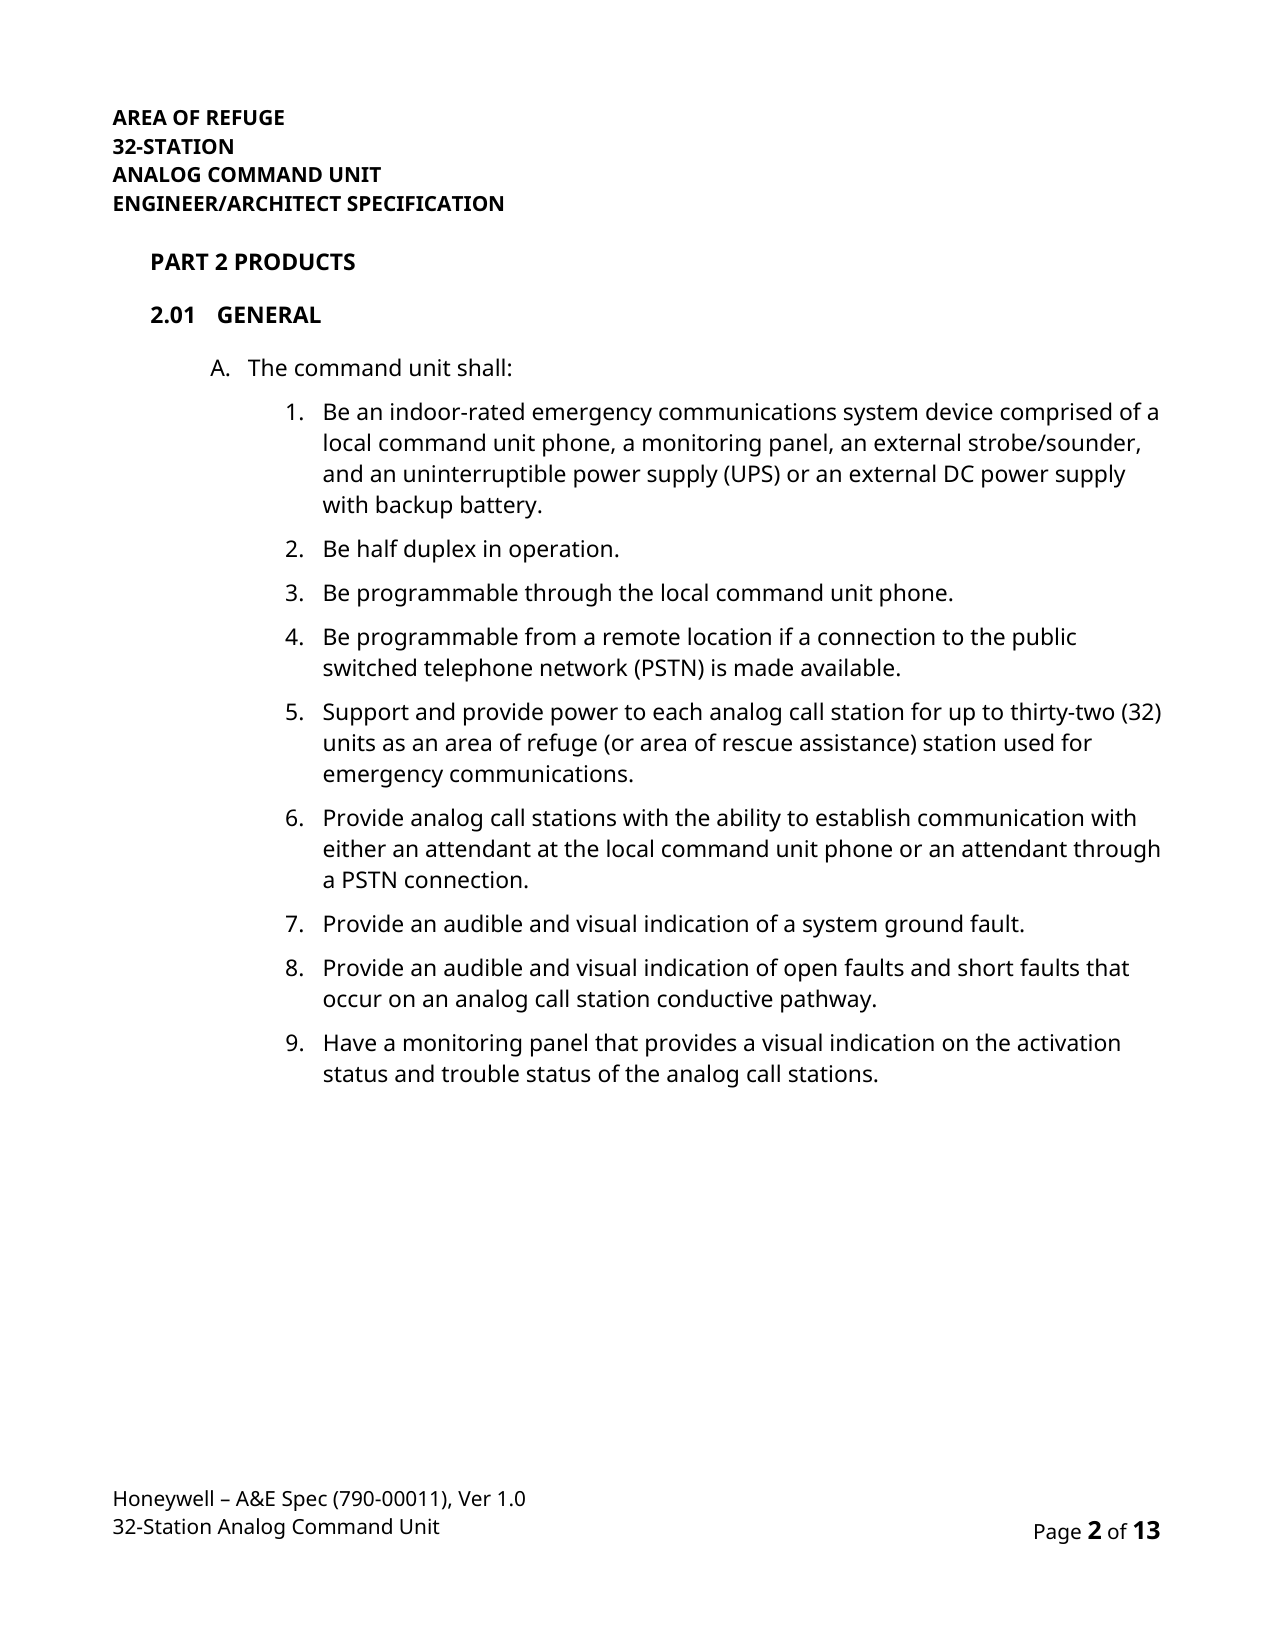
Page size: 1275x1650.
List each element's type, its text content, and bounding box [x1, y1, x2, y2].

subtitle Be half duplex in operation. [285, 533, 1162, 564]
subtitle Provide analog call stations with the ability to establish communication with either an attendant at the local command unit phone or an attendant through a PSTN connection. [285, 802, 1162, 896]
subtitle Be programmable through the local command unit phone. [285, 577, 1162, 608]
text PART 2 PRODUCTS [150, 246, 1162, 277]
text 2.01 GENERAL [150, 302, 1162, 327]
subtitle Be programmable from a remote location if a connection to the public switched telephone network (PSTN) is made available. [285, 621, 1162, 683]
subtitle Support and provide power to each analog call station for up to thirty-two (32) units as an area of refuge (or area of rescue assistance) station used for emergency communications. [285, 696, 1162, 789]
subtitle Provide an audible and visual indication of open faults and short faults that occur on an analog call station conductive pathway. [285, 952, 1162, 1014]
subtitle Be an indoor-rated emergency communications system device comprised of a local command unit phone, a monitoring panel, an external strobe/sounder, and an uninterruptible power supply (UPS) or an external DC power supply with backup battery. [285, 396, 1162, 521]
list The command unit shall: [210, 352, 1162, 383]
subtitle Have a monitoring panel that provides a visual indication on the activation status and trouble status of the analog call stations. [285, 1027, 1162, 1089]
subtitle Provide an audible and visual indication of a system ground fault. [285, 908, 1162, 939]
